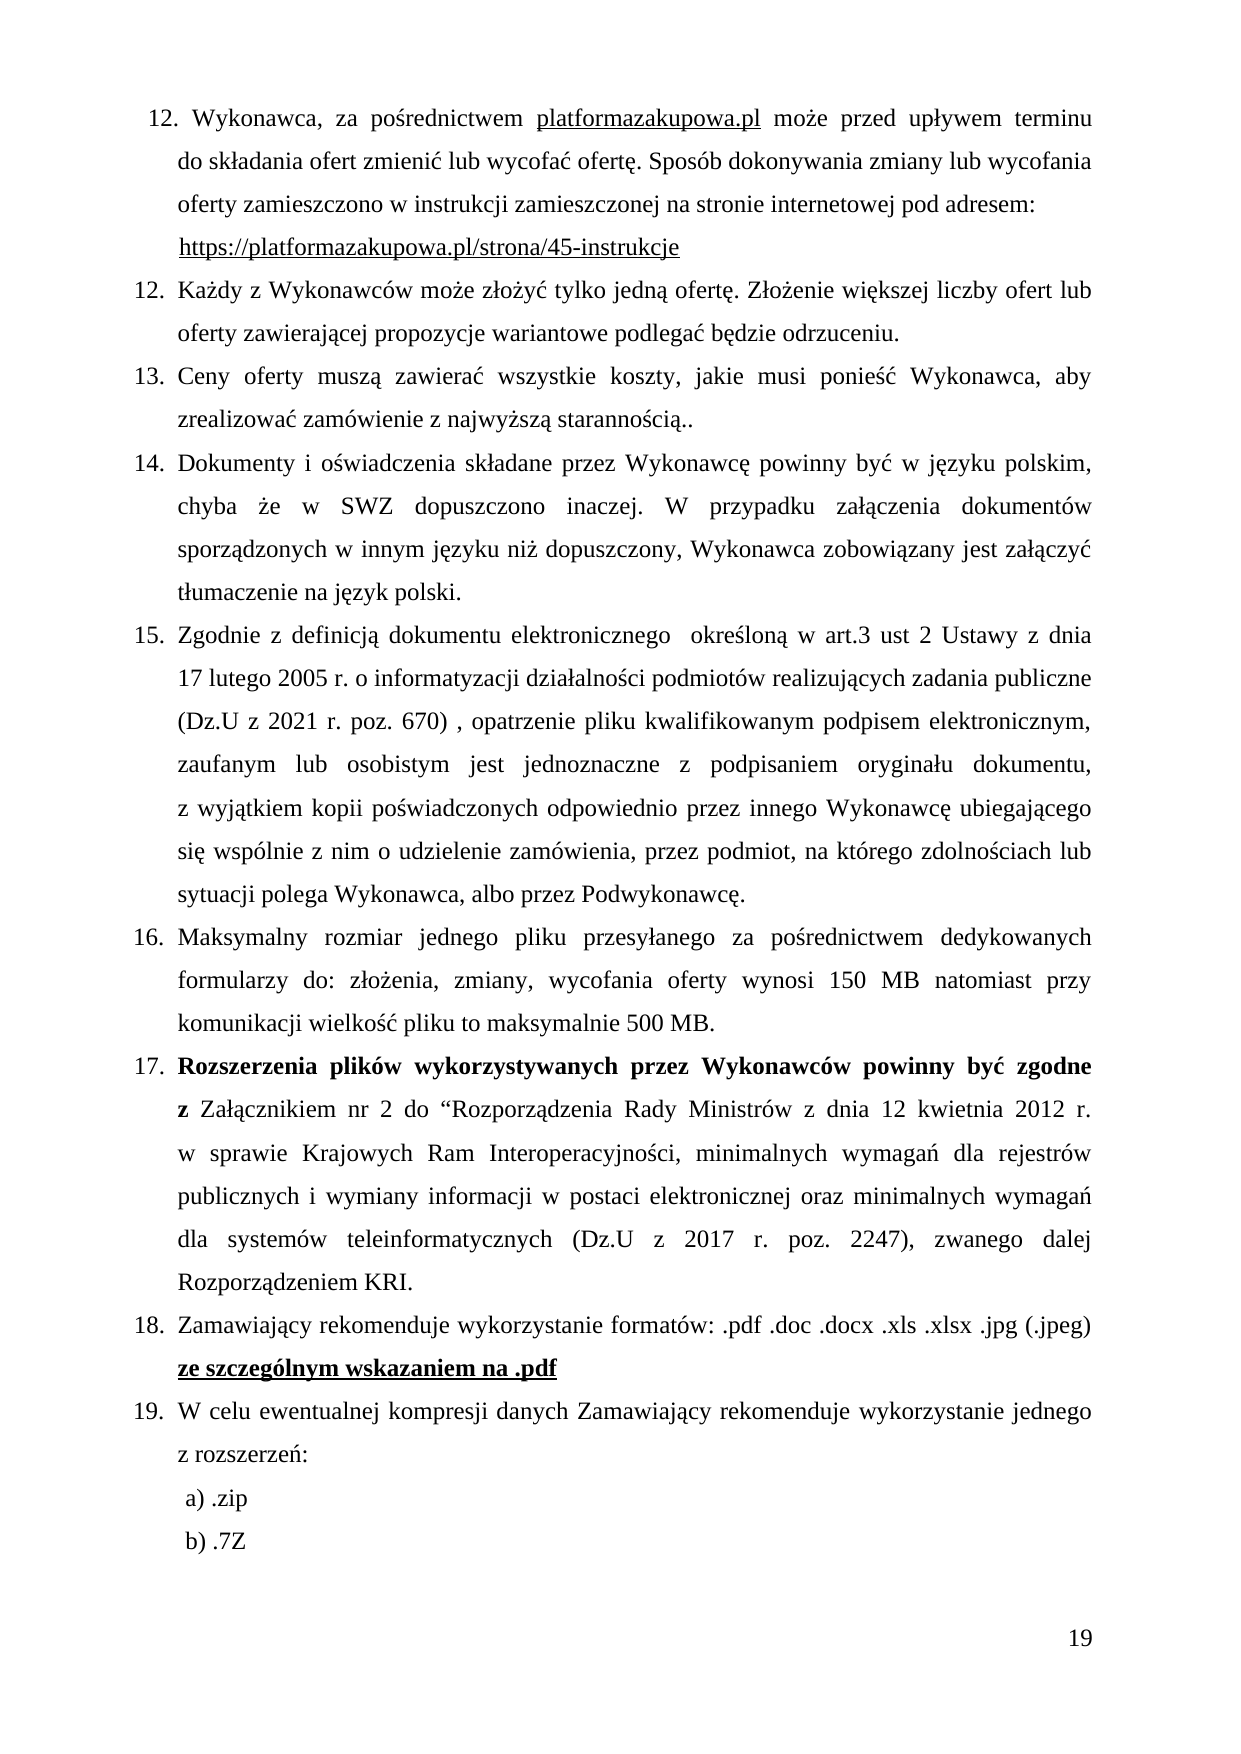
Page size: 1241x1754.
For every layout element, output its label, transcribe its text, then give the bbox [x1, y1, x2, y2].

list Każdy z Wykonawców może złożyć tylko jedną ofertę. Złożenie większej liczby ofert lub oferty zawierającej propozycje wariantowe podlegać będzie odrzuceniu. [133, 275, 1092, 347]
list Maksymalny rozmiar jednego pliku przesyłanego za pośrednictwem dedykowanych formularzy do: złożenia, zmiany, wycofania oferty wynosi 150 MB natomiast przy komunikacji wielkość pliku to maksymalnie 500 MB. [133, 922, 1092, 1037]
list W celu ewentualnej kompresji danych Zamawiający rekomenduje wykorzystanie jednego z rozszerzeń: [133, 1396, 1092, 1468]
list Rozszerzenia plików wykorzystywanych przez Wykonawców powinny być zgodne z Załącznikiem nr 2 do “Rozporządzenia Rady Ministrów z dnia 12 kwietnia 2012 r. w sprawie Krajowych Ram Interoperacyjności, minimalnych wymagań dla rejestrów publicznych i wymiany informacji w postaci elektronicznej oraz minimalnych wymagań dla systemów teleinformatycznych (Dz.U z 2017 r. poz. 2247), zwanego dalej Rozporządzeniem KRI. [133, 1051, 1092, 1296]
list b) .7Z [185, 1526, 1092, 1554]
text 12. Wykonawca, za pośrednictwem platformazakupowa.pl może przed upływem terminu do składania ofert zmienić lub wycofać ofertę. Sposób dokonywania zmiany lub wycofania oferty zamieszczono w instrukcji zamieszczonej na stronie internetowej pod adresem: [148, 103, 1092, 218]
list Ceny oferty muszą zawierać wszystkie koszty, jakie musi ponieść Wykonawca, aby zrealizować zamówienie z najwyższą starannością.. [133, 361, 1092, 433]
text https://platformazakupowa.pl/strona/45-instrukcje [148, 232, 1092, 261]
list Zamawiający rekomenduje wykorzystanie formatów: .pdf .doc .docx .xls .xlsx .jpg (.jpeg) ze szczególnym wskazaniem na .pdf [133, 1310, 1092, 1382]
list a) .zip [185, 1483, 1092, 1511]
list Dokumenty i oświadczenia składane przez Wykonawcę powinny być w języku polskim, chyba że w SWZ dopuszczono inaczej. W przypadku załączenia dokumentów sporządzonych w innym języku niż dopuszczony, Wykonawca zobowiązany jest załączyć tłumaczenie na język polski. [133, 448, 1092, 606]
list Zgodnie z definicją dokumentu elektronicznego określoną w art.3 ust 2 Ustawy z dnia 17 lutego 2005 r. o informatyzacji działalności podmiotów realizujących zadania publiczne (Dz.U z 2021 r. poz. 670) , opatrzenie pliku kwalifikowanym podpisem elektronicznym, zaufanym lub osobistym jest jednoznaczne z podpisaniem oryginału dokumentu, z wyjątkiem kopii poświadczonych odpowiednio przez innego Wykonawcę ubiegającego się wspólnie z nim o udzielenie zamówienia, przez podmiot, na którego zdolnościach lub sytuacji polega Wykonawca, albo przez Podwykonawcę. [133, 620, 1092, 908]
